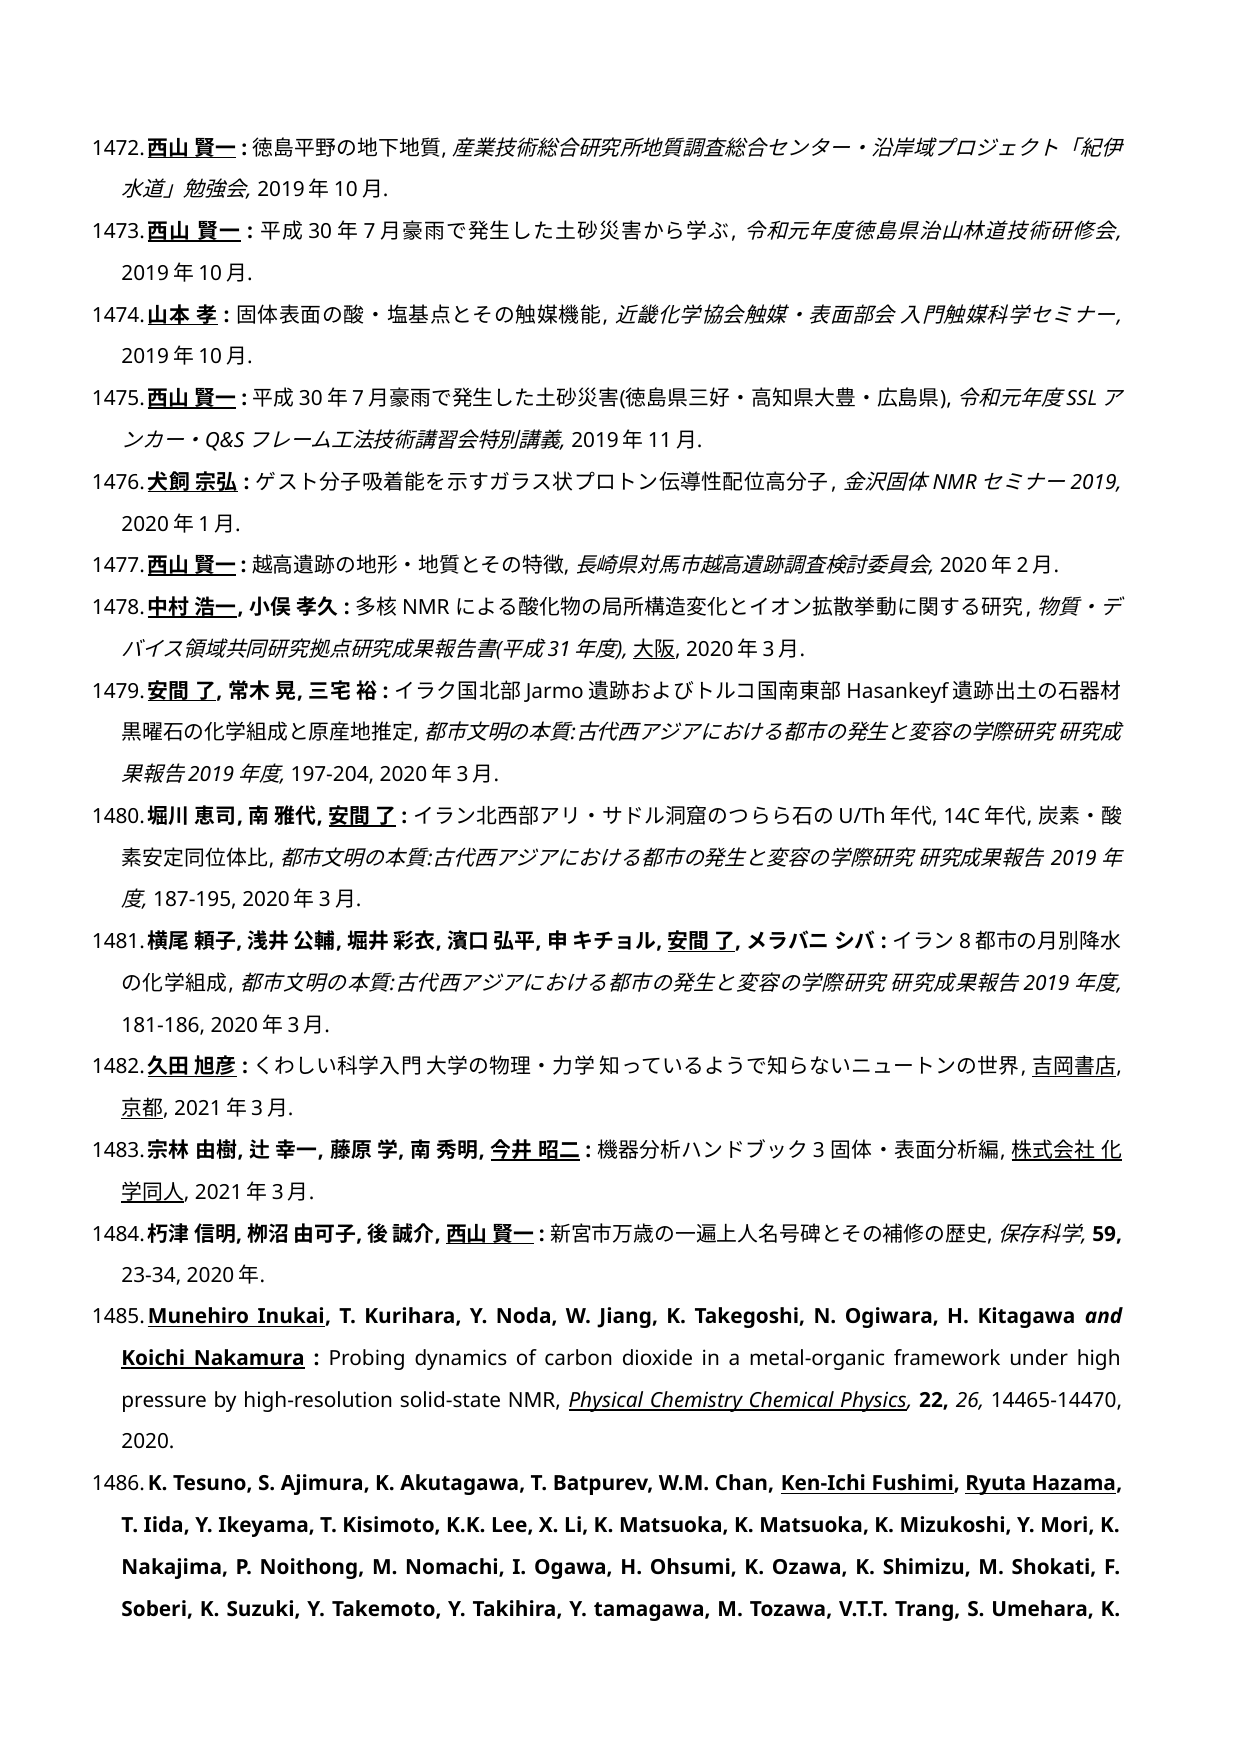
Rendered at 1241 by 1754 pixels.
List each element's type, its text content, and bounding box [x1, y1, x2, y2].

list 宗林 由樹, 辻 幸一, 藤原 学, 南 秀明, 今井 昭二 : 機器分析ハンドブック3 固体・表面分析編, 株式会社 化学同人, 2021年3月. [92, 1128, 1122, 1211]
list 朽津 信明, 栁沼 由可子, 後 誠介, 西山 賢一 : 新宮市万歳の一遍上人名号碑とその補修の歴史, 保存科学, 59, 23-34, 2020年. [92, 1211, 1122, 1295]
list 久田 旭彦 : くわしい科学入門 大学の物理・力学 知っているようで知らないニュートンの世界, 吉岡書店, 京都, 2021年3月. [92, 1044, 1122, 1128]
list Munehiro Inukai, T. Kurihara, Y. Noda, W. Jiang, K. Takegoshi, N. Ogiwara, H. Kitagawa and Koichi Nakamura : Probing dynamics of carbon dioxide in a metal-organic framework under high pressure by high-resolution solid-state NMR, Physical Chemistry Chemical Physics, 22, 26, 14465-14470, 2020. [92, 1295, 1122, 1462]
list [92, 1462, 1122, 1629]
list 安間 了, 常木 晃, 三宅 裕 : イラク国北部Jarmo遺跡およびトルコ国南東部Hasankeyf遺跡出土の石器材黒曜石の化学組成と原産地推定, 都市文明の本質:古代西アジアにおける都市の発生と変容の学際研究 研究成果報告2019年度, 197-204, 2020年3月. [92, 668, 1122, 793]
list 中村 浩一, 小俣 孝久 : 多核NMR による酸化物の局所構造変化とイオン拡散挙動に関する研究, 物質・デバイス領域共同研究拠点研究成果報告書(平成31年度), 大阪, 2020年3月. [92, 584, 1122, 668]
list 西山 賢一 : 越高遺跡の地形・地質とその特徴, 長崎県対馬市越高遺跡調査検討委員会, 2020年2月. [92, 543, 1122, 584]
list 西山 賢一 : 平成30年7月豪雨で発生した土砂災害(徳島県三好・高知県大豊・広島県), 令和元年度SSLアンカー・Q&Sフレーム工法技術講習会特別講義, 2019年11月. [92, 376, 1122, 459]
list 西山 賢一 : 平成30年7月豪雨で発生した土砂災害から学ぶ, 令和元年度徳島県治山林道技術研修会, 2019年10月. [92, 209, 1122, 292]
list 堀川 恵司, 南 雅代, 安間 了 : イラン北西部アリ・サドル洞窟のつらら石のU/Th年代, 14C年代, 炭素・酸素安定同位体比, 都市文明の本質:古代西アジアにおける都市の発生と変容の学際研究 研究成果報告2019年度, 187-195, 2020年3月. [92, 793, 1122, 919]
list 山本 孝 : 固体表面の酸・塩基点とその触媒機能, 近畿化学協会触媒・表面部会 入門触媒科学セミナー, 2019年10月. [92, 292, 1122, 376]
list 犬飼 宗弘 : ゲスト分子吸着能を示すガラス状プロトン伝導性配位高分子, 金沢固体NMRセミナー2019, 2020年1月. [92, 459, 1122, 543]
list 横尾 頼子, 浅井 公輔, 堀井 彩衣, 濱口 弘平, 申 キチョル, 安間 了, メラバニ シバ : イラン8都市の月別降水の化学組成, 都市文明の本質:古代西アジアにおける都市の発生と変容の学際研究 研究成果報告2019年度, 181-186, 2020年3月. [92, 919, 1122, 1044]
list 西山 賢一 : 徳島平野の地下地質, 産業技術総合研究所地質調査総合センター・沿岸域プロジェクト「紀伊水道」勉強会, 2019年10月. [92, 125, 1122, 209]
